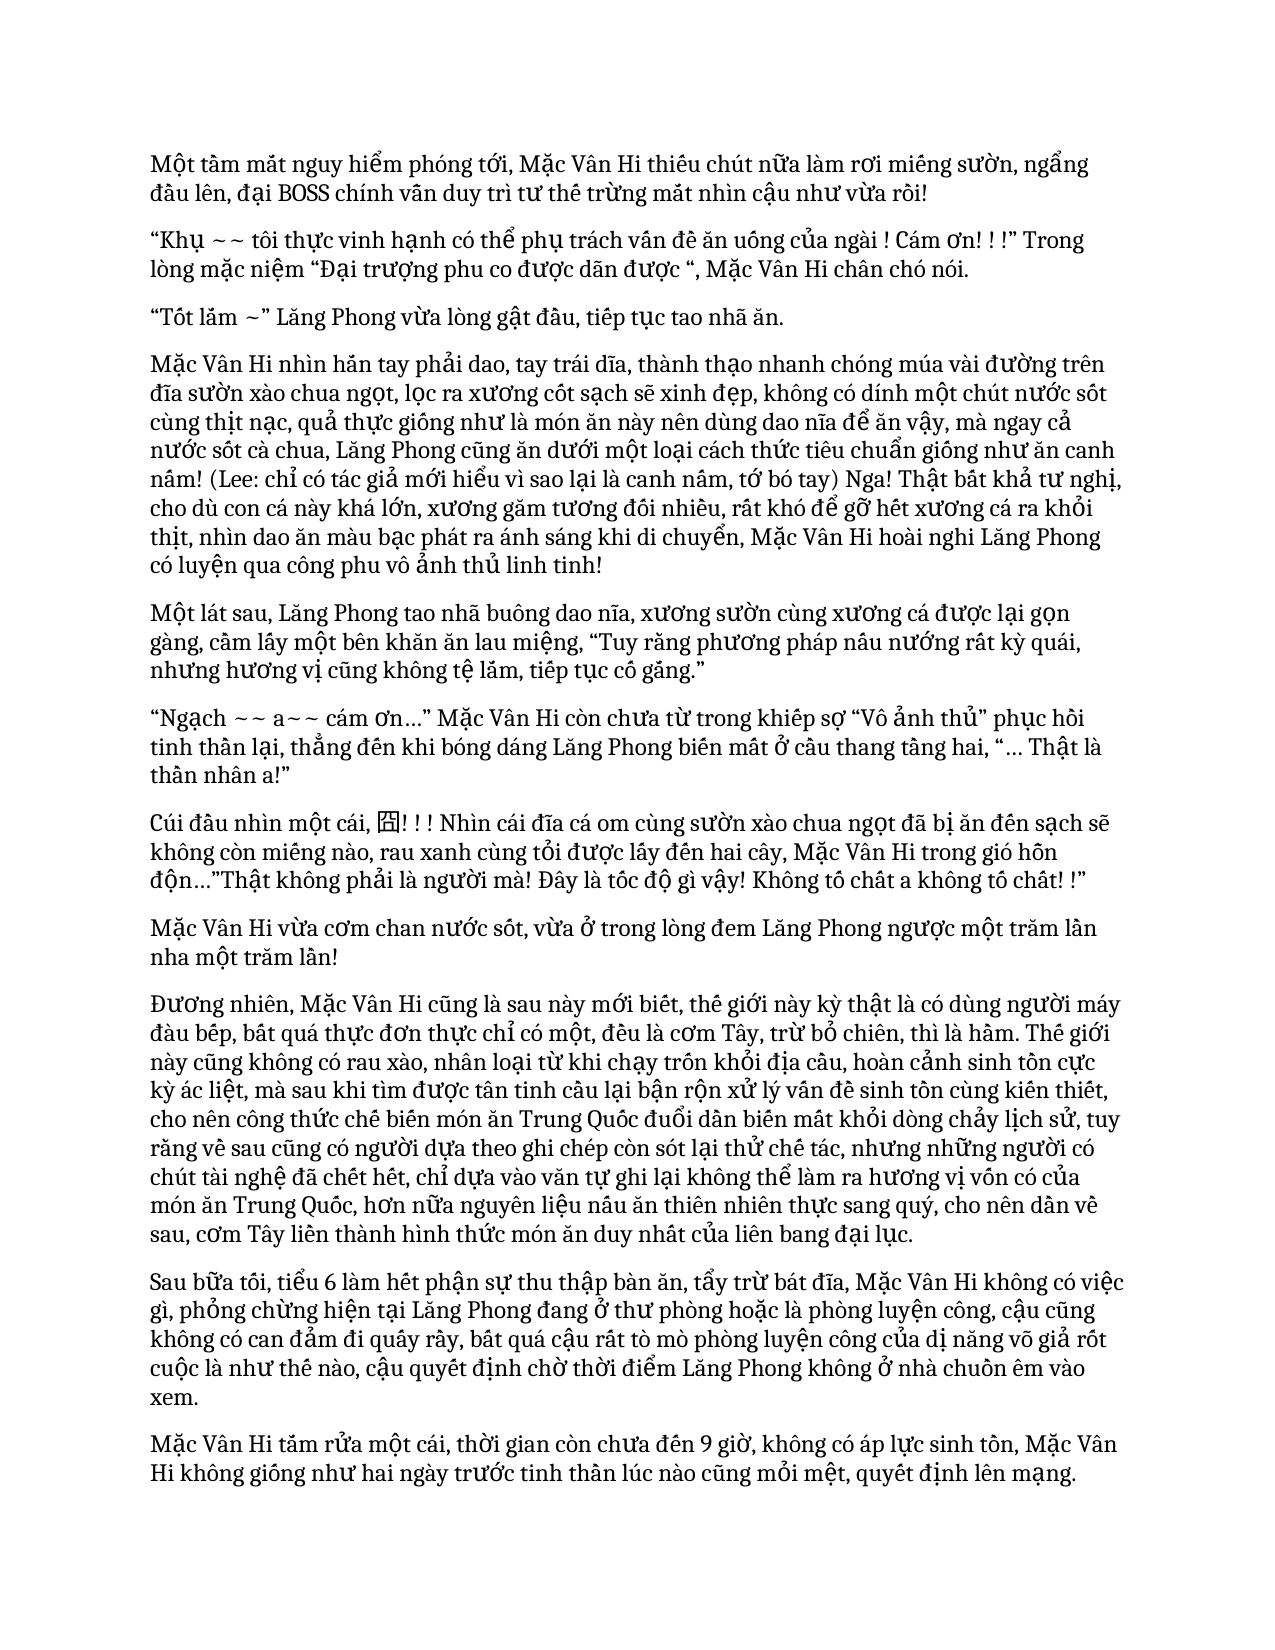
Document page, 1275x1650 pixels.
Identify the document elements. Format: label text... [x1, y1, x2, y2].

text “Tốt lắm ~” Lăng Phong vừa lòng gật đầu, tiếp tục tao nhã ăn. [150, 302, 1125, 331]
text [150, 1430, 1125, 1487]
text Đương nhiên, Mặc Vân Hi cũng là sau này mới biết, thế giới này kỳ thật là có dùng người máy đàu bếp, bất quá thực đơn thực chỉ có một, đều là cơm Tây, trừ bỏ chiên, thì là hầm. Thế giới này cũng không có rau xào, nhân loại từ khi chạy trốn khỏi địa cầu, hoàn cảnh sinh tồn cực kỳ ác liệt, mà sau khi tìm được tân tinh cầu lại bận rộn xử lý vấn đề sinh tồn cùng kiến thiết, cho nên công thức chế biến món ăn Trung Quốc đuổi dần biến mất khỏi dòng chảy lịch sử, tuy rằng về sau cũng có người dựa theo ghi chép còn sót lại thử chế tác, nhưng những người có chút tài nghệ đã chết hết, chỉ dựa vào văn tự ghi lại không thể làm ra hương vị vốn có của món ăn Trung Quốc, hơn nữa nguyên liệu nấu ăn thiên nhiên thực sang quý, cho nên dần về sau, cơm Tây liền thành hình thức món ăn duy nhất của liên bang đại lục. [150, 990, 1125, 1249]
text “Khụ ~~ tôi thực vinh hạnh có thể phụ trách vấn đề ăn uống của ngài ! Cám ơn! ! !” Trong lòng mặc niệm “Đại trượng phu co được dãn được “, Mặc Vân Hi chân chó nói. [150, 226, 1125, 284]
text Mặc Vân Hi nhìn hắn tay phải dao, tay trái dĩa, thành thạo nhanh chóng múa vài đường trên đĩa sườn xào chua ngọt, lọc ra xương cốt sạch sẽ xinh đẹp, không có dính một chút nước sốt cùng thịt nạc, quả thực giống như là món ăn này nên dùng dao nĩa để ăn vậy, mà ngay cả nước sốt cà chua, Lăng Phong cũng ăn dưới một loại cách thức tiêu chuẩn giống như ăn canh nấm! (Lee: chỉ có tác giả mới hiểu vì sao lại là canh nấm, tớ bó tay) Nga! Thật bất khả tư nghị, cho dù con cá này khá lớn, xương găm tương đối nhiều, rất khó để gỡ hết xương cá ra khỏi thịt, nhìn dao ăn màu bạc phát ra ánh sáng khi di chuyển, Mặc Vân Hi hoài nghi Lăng Phong có luyện qua công phu vô ảnh thủ linh tinh! [150, 350, 1125, 580]
text Một tầm mắt nguy hiểm phóng tới, Mặc Vân Hi thiếu chút nữa làm rơi miếng sườn, ngẩng đầu lên, đại BOSS chính vẫn duy trì tư thế trừng mắt nhìn cậu như vừa rồi! [150, 150, 1125, 207]
text Sau bữa tối, tiểu 6 làm hết phận sự thu thập bàn ăn, tẩy trừ bát đĩa, Mặc Vân Hi không có việc gì, phỏng chừng hiện tại Lăng Phong đang ở thư phòng hoặc là phòng luyện công, cậu cũng không có can đảm đi quấy rầy, bất quá cậu rất tò mò phòng luyện công của dị năng võ giả rốt cuộc là như thế nào, cậu quyết định chờ thời điểm Lăng Phong không ở nhà chuồn êm vào xem. [150, 1267, 1125, 1411]
text Một lát sau, Lăng Phong tao nhã buông dao nĩa, xương sườn cùng xương cá được lại gọn gàng, cầm lấy một bên khăn ăn lau miệng, “Tuy rằng phương pháp nấu nướng rất kỳ quái, nhưng hương vị cũng không tệ lắm, tiếp tục cố gắng.” [150, 599, 1125, 685]
text Cúi đầu nhìn một cái, 囧! ! ! Nhìn cái đĩa cá om cùng sườn xào chua ngọt đã bị ăn đến sạch sẽ không còn miếng nào, rau xanh cùng tỏi được lấy đến hai cây, Mặc Vân Hi trong gió hỗn độn…”Thật không phải là người mà! Đây là tốc độ gì vậy! Không tố chất a không tố chất! !” [150, 809, 1125, 895]
text “Ngạch ~~ a~~ cám ơn…” Mặc Vân Hi còn chưa từ trong khiếp sợ “Vô ảnh thủ” phục hồi tinh thần lại, thẳng đến khi bóng dáng Lăng Phong biến mất ở cầu thang tầng hai, “… Thật là thần nhân a!” [150, 704, 1125, 790]
text Mặc Vân Hi vừa cơm chan nước sốt, vừa ở trong lòng đem Lăng Phong ngược một trăm lần nha một trăm lần! [150, 914, 1125, 971]
